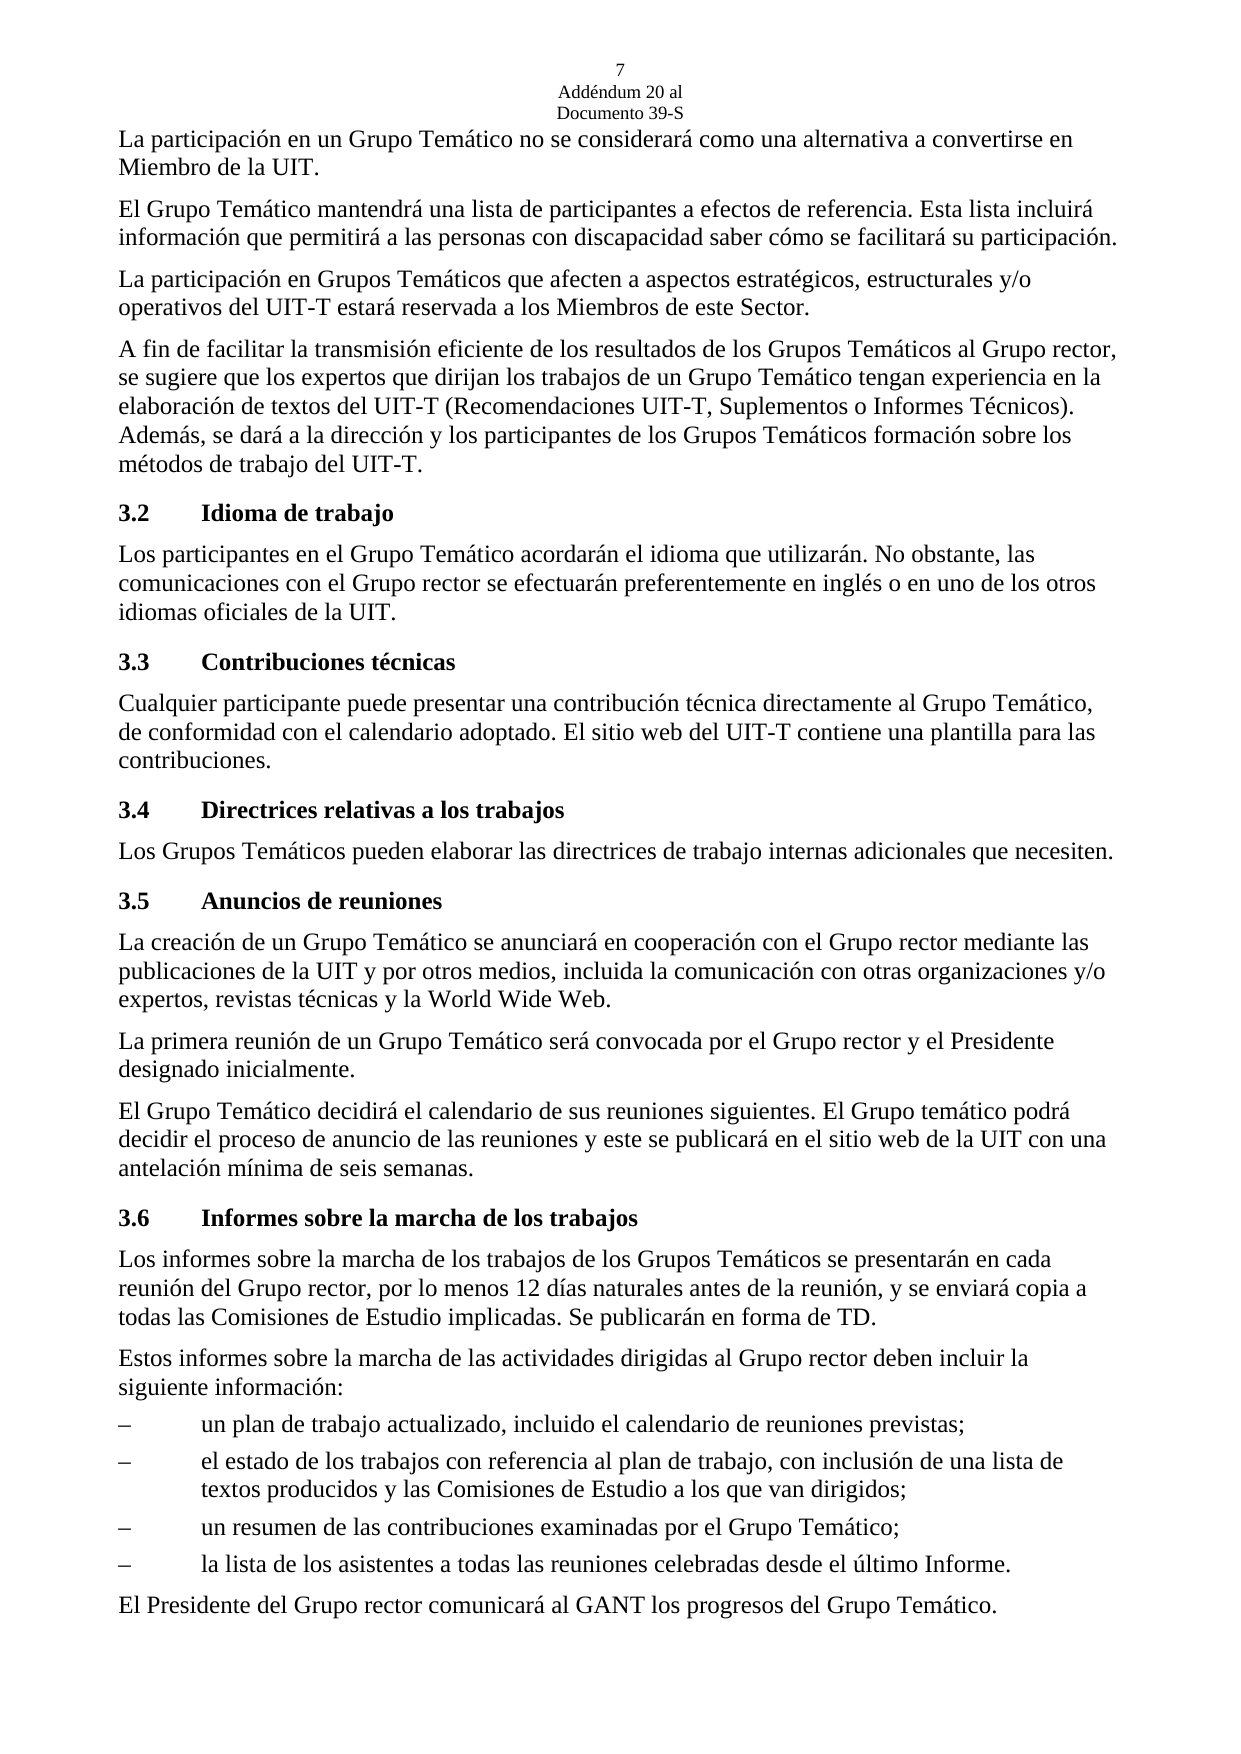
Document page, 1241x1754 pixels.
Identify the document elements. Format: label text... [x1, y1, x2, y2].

text La participación en Grupos Temáticos que afecten a aspectos estratégicos, estructurales y/o operativos del UIT-T estará reservada a los Miembros de este Sector. [118, 264, 1122, 321]
text El Grupo Temático mantendrá una lista de participantes a efectos de referencia. Esta lista incluirá información que permitirá a las personas con discapacidad saber cómo se facilitará su participación. [118, 194, 1122, 251]
text La participación en un Grupo Temático no se considerará como una alternativa a convertirse en Miembro de la UIT. [118, 124, 1122, 181]
